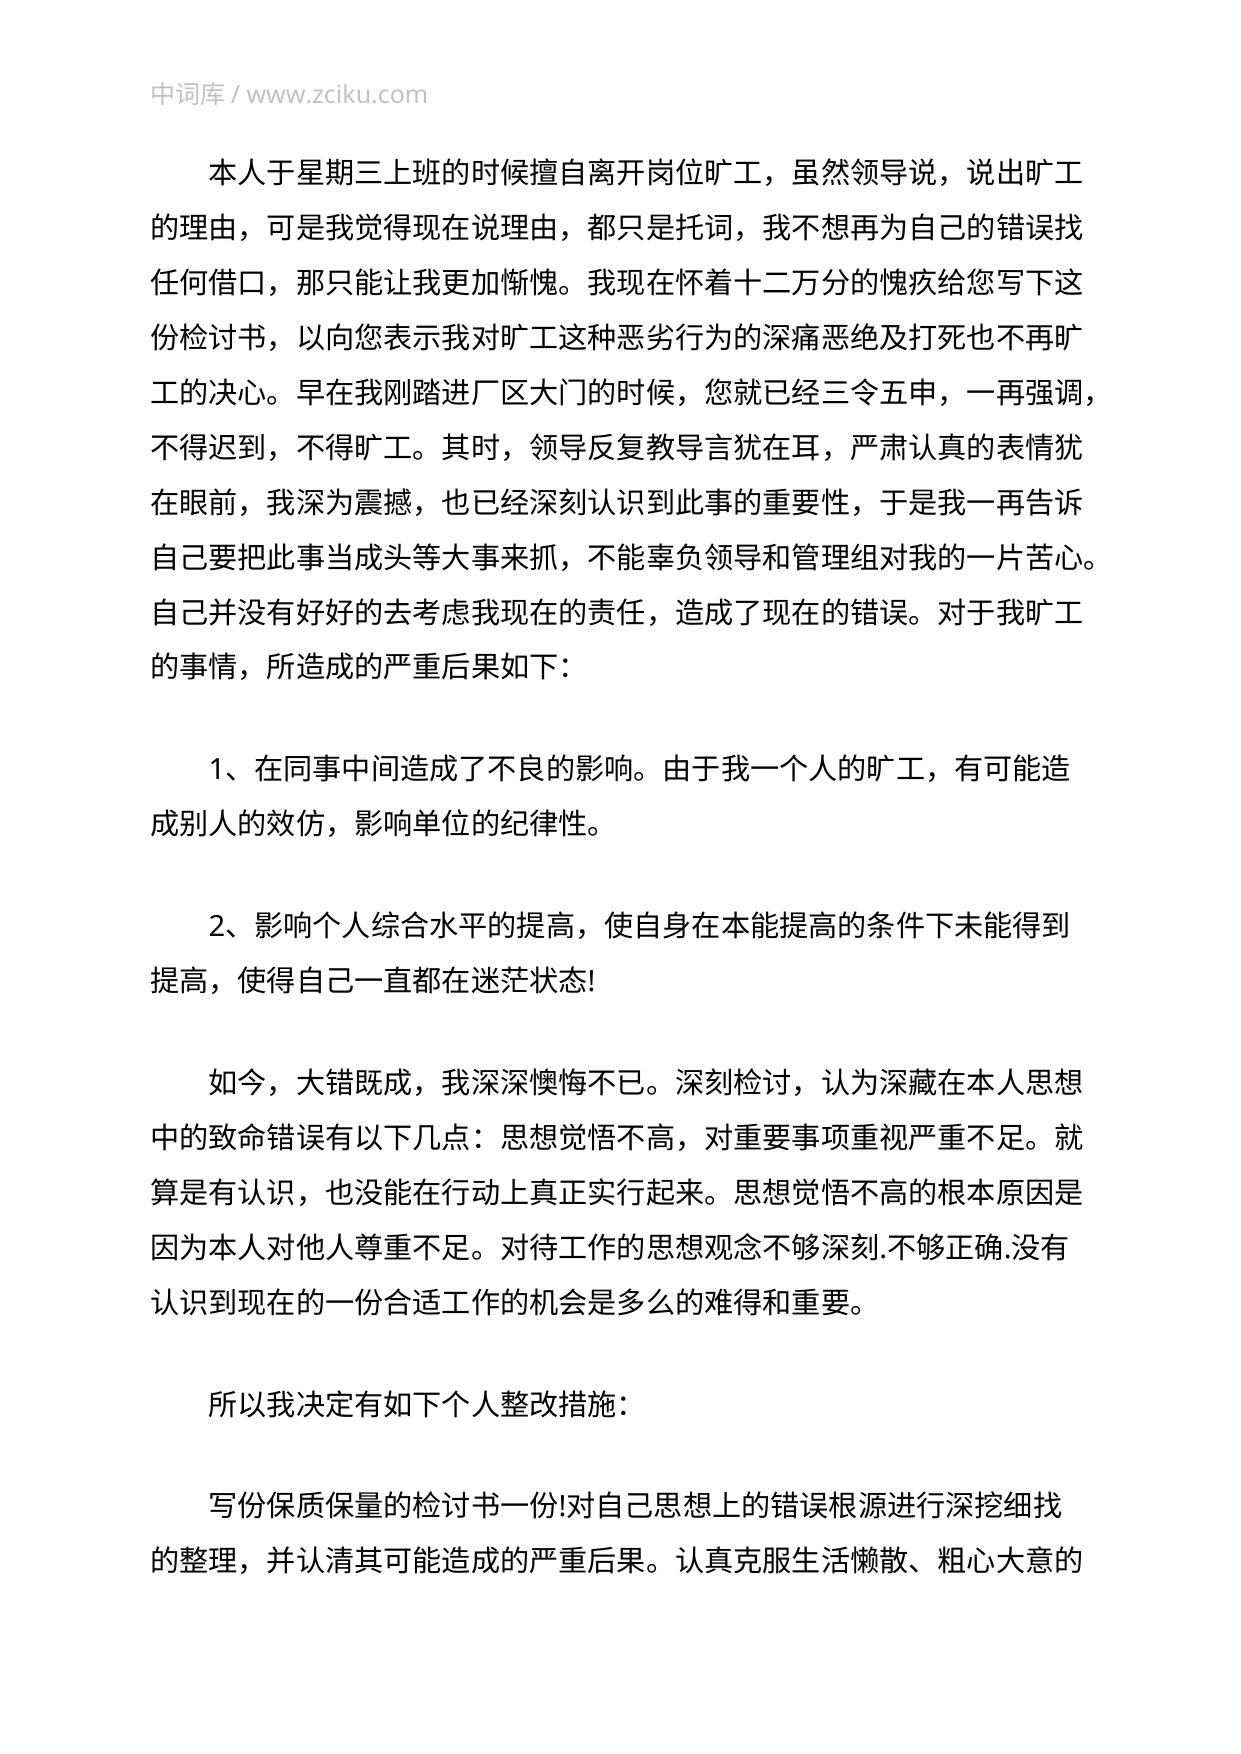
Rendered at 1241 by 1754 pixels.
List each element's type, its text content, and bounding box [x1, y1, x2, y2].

text 所以我决定有如下个人整改措施： [150, 1381, 1090, 1423]
text 如今，大错既成，我深深懊悔不已。深刻检讨，认为深藏在本人思想中的致命错误有以下几点：思想觉悟不高，对重要事项重视严重不足。就算是有认识，也没能在行动上真正实行起来。思想觉悟不高的根本原因是因为本人对他人尊重不足。对待工作的思想观念不够深刻.不够正确.没有认识到现在的一份合适工作的机会是多么的难得和重要。 [150, 1059, 1090, 1322]
text 2、影响个人综合水平的提高，使自身在本能提高的条件下未能得到提高，使得自己一直都在迷茫状态! [150, 903, 1090, 1000]
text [150, 1483, 1090, 1580]
text 1、在同事中间造成了不良的影响。由于我一个人的旷工，有可能造成别人的效仿，影响单位的纪律性。 [150, 746, 1090, 843]
text 本人于星期三上班的时候擅自离开岗位旷工，虽然领导说，说出旷工的理由，可是我觉得现在说理由，都只是托词，我不想再为自己的错误找任何借口，那只能让我更加惭愧。我现在怀着十二万分的愧疚给您写下这份检讨书，以向您表示我对旷工这种恶劣行为的深痛恶绝及打死也不再旷工的决心。早在我刚踏进厂区大门的时候，您就已经三令五申，一再强调，不得迟到，不得旷工。其时，领导反复教导言犹在耳，严肃认真的表情犹在眼前，我深为震撼，也已经深刻认识到此事的重要性，于是我一再告诉自己要把此事当成头等大事来抓，不能辜负领导和管理组对我的一片苦心。自己并没有好好的去考虑我现在的责任，造成了现在的错误。对于我旷工的事情，所造成的严重后果如下： [150, 150, 1090, 686]
